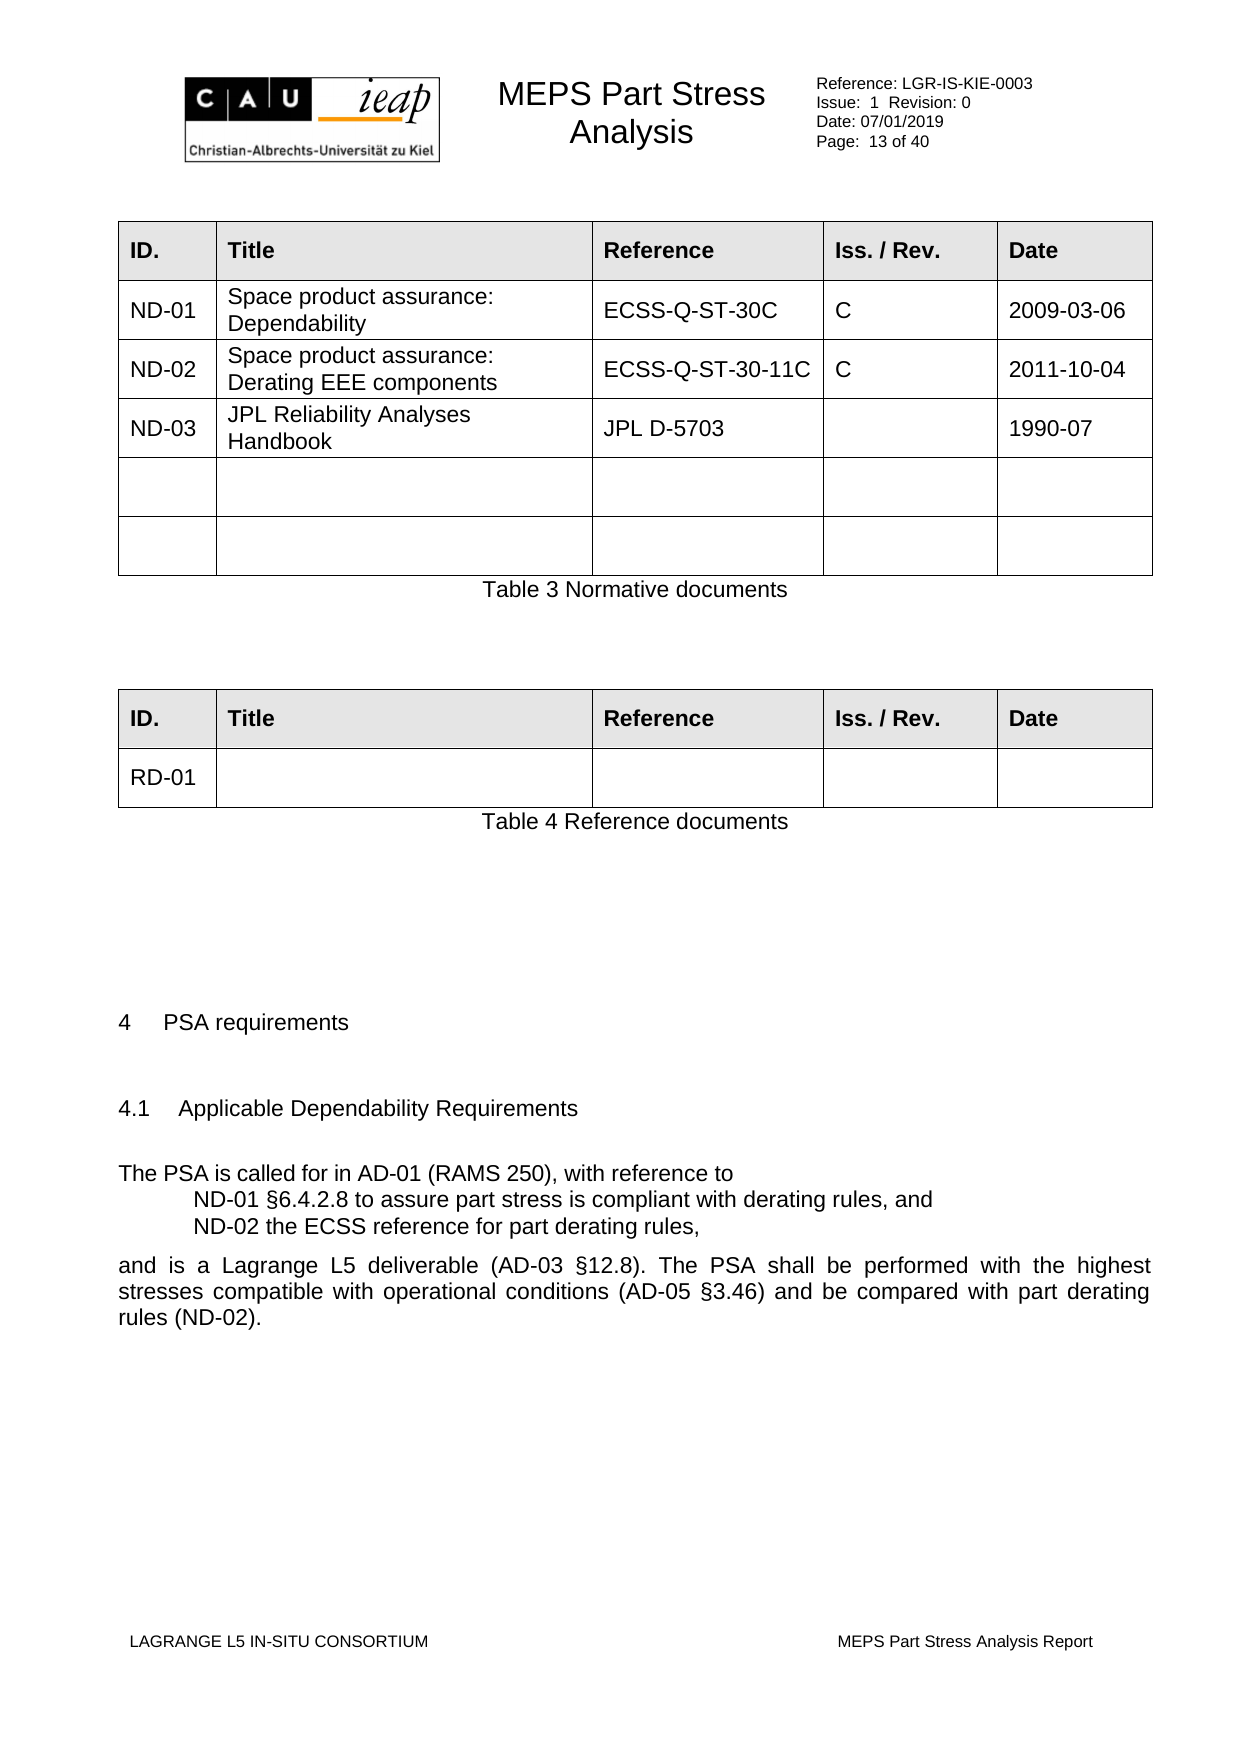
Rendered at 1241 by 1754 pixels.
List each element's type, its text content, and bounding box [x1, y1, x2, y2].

table_cell Space product assurance: Derating EEE components [217, 340, 592, 398]
table_header Date [998, 690, 1152, 747]
table_cell ECSS-Q-ST-30C [593, 281, 823, 339]
table_cell RD-01 [119, 749, 216, 807]
table_header ID. [119, 690, 216, 747]
table_cell [593, 749, 823, 807]
table_cell [217, 458, 592, 516]
table_cell [998, 749, 1152, 807]
table_cell ND-02 [119, 340, 216, 398]
text Table 4 Reference documents [118, 808, 1152, 834]
table_cell [998, 517, 1152, 575]
text ND-02 the ECSS reference for part derating rules, [193, 1213, 1152, 1239]
text and is a Lagrange L5 deliverable (AD-03 §12.8). The PSA shall be performed with the highest stresses compatible with operational conditions (AD-05 §3.46) and be compared with part derating rules (ND-02). [118, 1252, 1152, 1331]
table_header ID. [119, 222, 216, 280]
table_cell 2011-10-04 [998, 340, 1152, 398]
table_cell Space product assurance: Dependability [217, 281, 592, 339]
table_cell [593, 458, 823, 516]
table_cell [998, 458, 1152, 516]
table_cell [824, 517, 997, 575]
table_cell 1990-07 [998, 399, 1152, 457]
table_cell [824, 399, 997, 457]
table_header Title [217, 222, 592, 280]
table_cell C [824, 281, 997, 339]
table_cell ND-01 [119, 281, 216, 339]
text ND-01 §6.4.2.8 to assure part stress is compliant with derating rules, and [193, 1186, 1152, 1213]
table_cell ECSS-Q-ST-30-11C [593, 340, 823, 398]
table_cell [217, 749, 592, 807]
table_header Iss. / Rev. [824, 690, 997, 747]
table_header Reference [593, 690, 823, 747]
table_cell 2009-03-06 [998, 281, 1152, 339]
table_cell [593, 517, 823, 575]
table_header Title [217, 690, 592, 747]
table_cell [824, 458, 997, 516]
text The PSA is called for in AD-01 (RAMS 250), with reference to [118, 1160, 1152, 1186]
table_cell [824, 749, 997, 807]
table_cell ND-03 [119, 399, 216, 457]
table_cell [119, 517, 216, 575]
table_cell [119, 458, 216, 516]
table_cell C [824, 340, 997, 398]
table_header Iss. / Rev. [824, 222, 997, 280]
text Table 3 Normative documents [118, 576, 1152, 602]
text Applicable Dependability Requirements [118, 1095, 1152, 1121]
table_header Date [998, 222, 1152, 280]
table_cell JPL D-5703 [593, 399, 823, 457]
text PSA requirements [118, 1009, 1152, 1035]
table_cell [217, 517, 592, 575]
table_cell JPL Reliability Analyses Handbook [217, 399, 592, 457]
picture [181, 73, 443, 166]
table_header Reference [593, 222, 823, 280]
